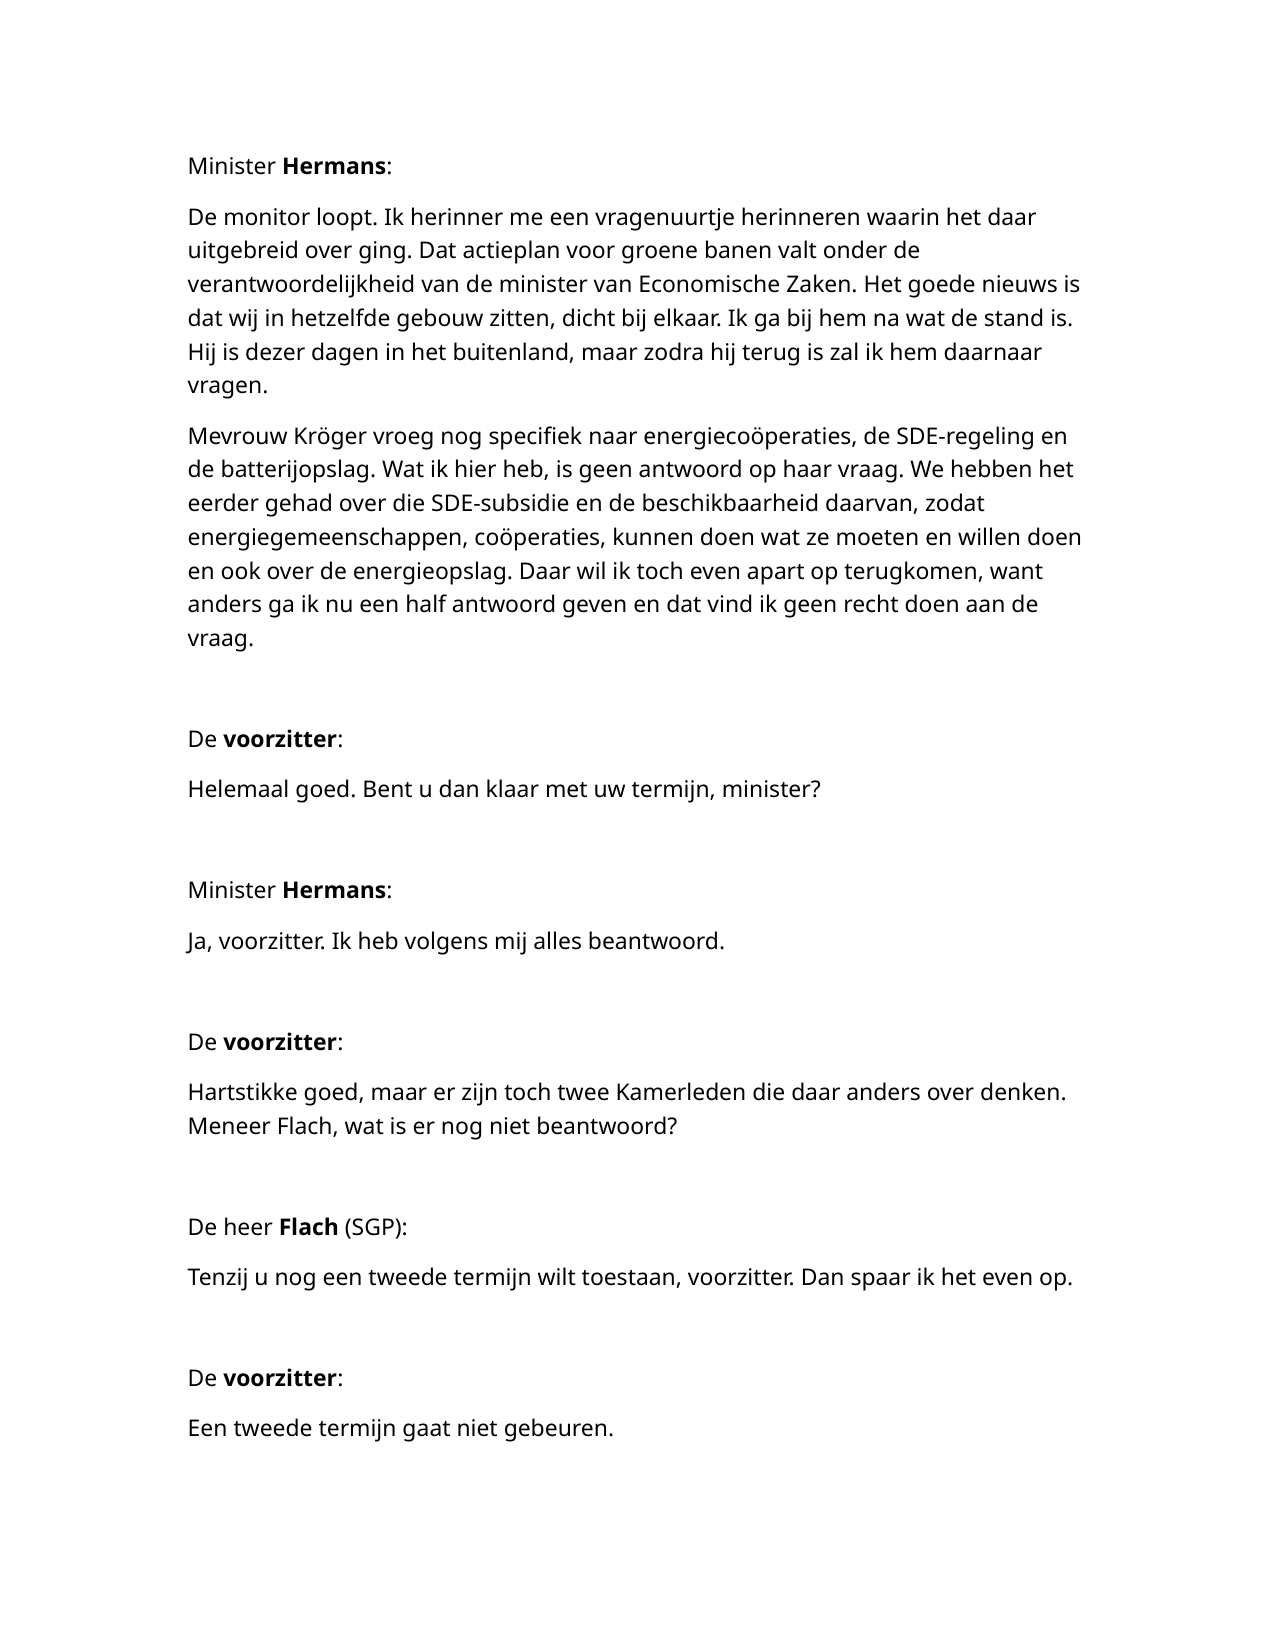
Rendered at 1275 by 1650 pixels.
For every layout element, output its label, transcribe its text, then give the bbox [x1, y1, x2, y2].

text Helemaal goed. Bent u dan klaar met uw termijn, minister? [187, 773, 1087, 804]
text Minister Hermans: [187, 874, 1087, 905]
text Een tweede termijn gaat niet gebeuren. [187, 1412, 1087, 1443]
text De voorzitter: [187, 1362, 1087, 1393]
text Mevrouw Kröger vroeg nog specifiek naar energiecoöperaties, de SDE-regeling en de batterijopslag. Wat ik hier heb, is geen antwoord op haar vraag. We hebben het eerder gehad over die SDE-subsidie en de beschikbaarheid daarvan, zodat energiegemeenschappen, coöperaties, kunnen doen wat ze moeten en willen doen en ook over de energieopslag. Daar wil ik toch even apart op terugkomen, want anders ga ik nu een half antwoord geven en dat vind ik geen recht doen aan de vraag. [187, 419, 1087, 653]
text De heer Flach (SGP): [187, 1210, 1087, 1242]
text Hartstikke goed, maar er zijn toch twee Kamerleden die daar anders over denken. Meneer Flach, wat is er nog niet beantwoord? [187, 1076, 1087, 1141]
text De voorzitter: [187, 1025, 1087, 1057]
text Tenzij u nog een tweede termijn wilt toestaan, voorzitter. Dan spaar ik het even op. [187, 1261, 1087, 1292]
text Ja, voorzitter. Ik heb volgens mij alles beantwoord. [187, 924, 1087, 956]
text De monitor loopt. Ik herinner me een vragenuurtje herinneren waarin het daar uitgebreid over ging. Dat actieplan voor groene banen valt onder de verantwoordelijkheid van de minister van Economische Zaken. Het goede nieuws is dat wij in hetzelfde gebouw zitten, dicht bij elkaar. Ik ga bij hem na wat de stand is. Hij is dezer dagen in het buitenland, maar zodra hij terug is zal ik hem daarnaar vragen. [187, 200, 1087, 400]
text De voorzitter: [187, 723, 1087, 754]
text Minister Hermans: [187, 150, 1087, 181]
